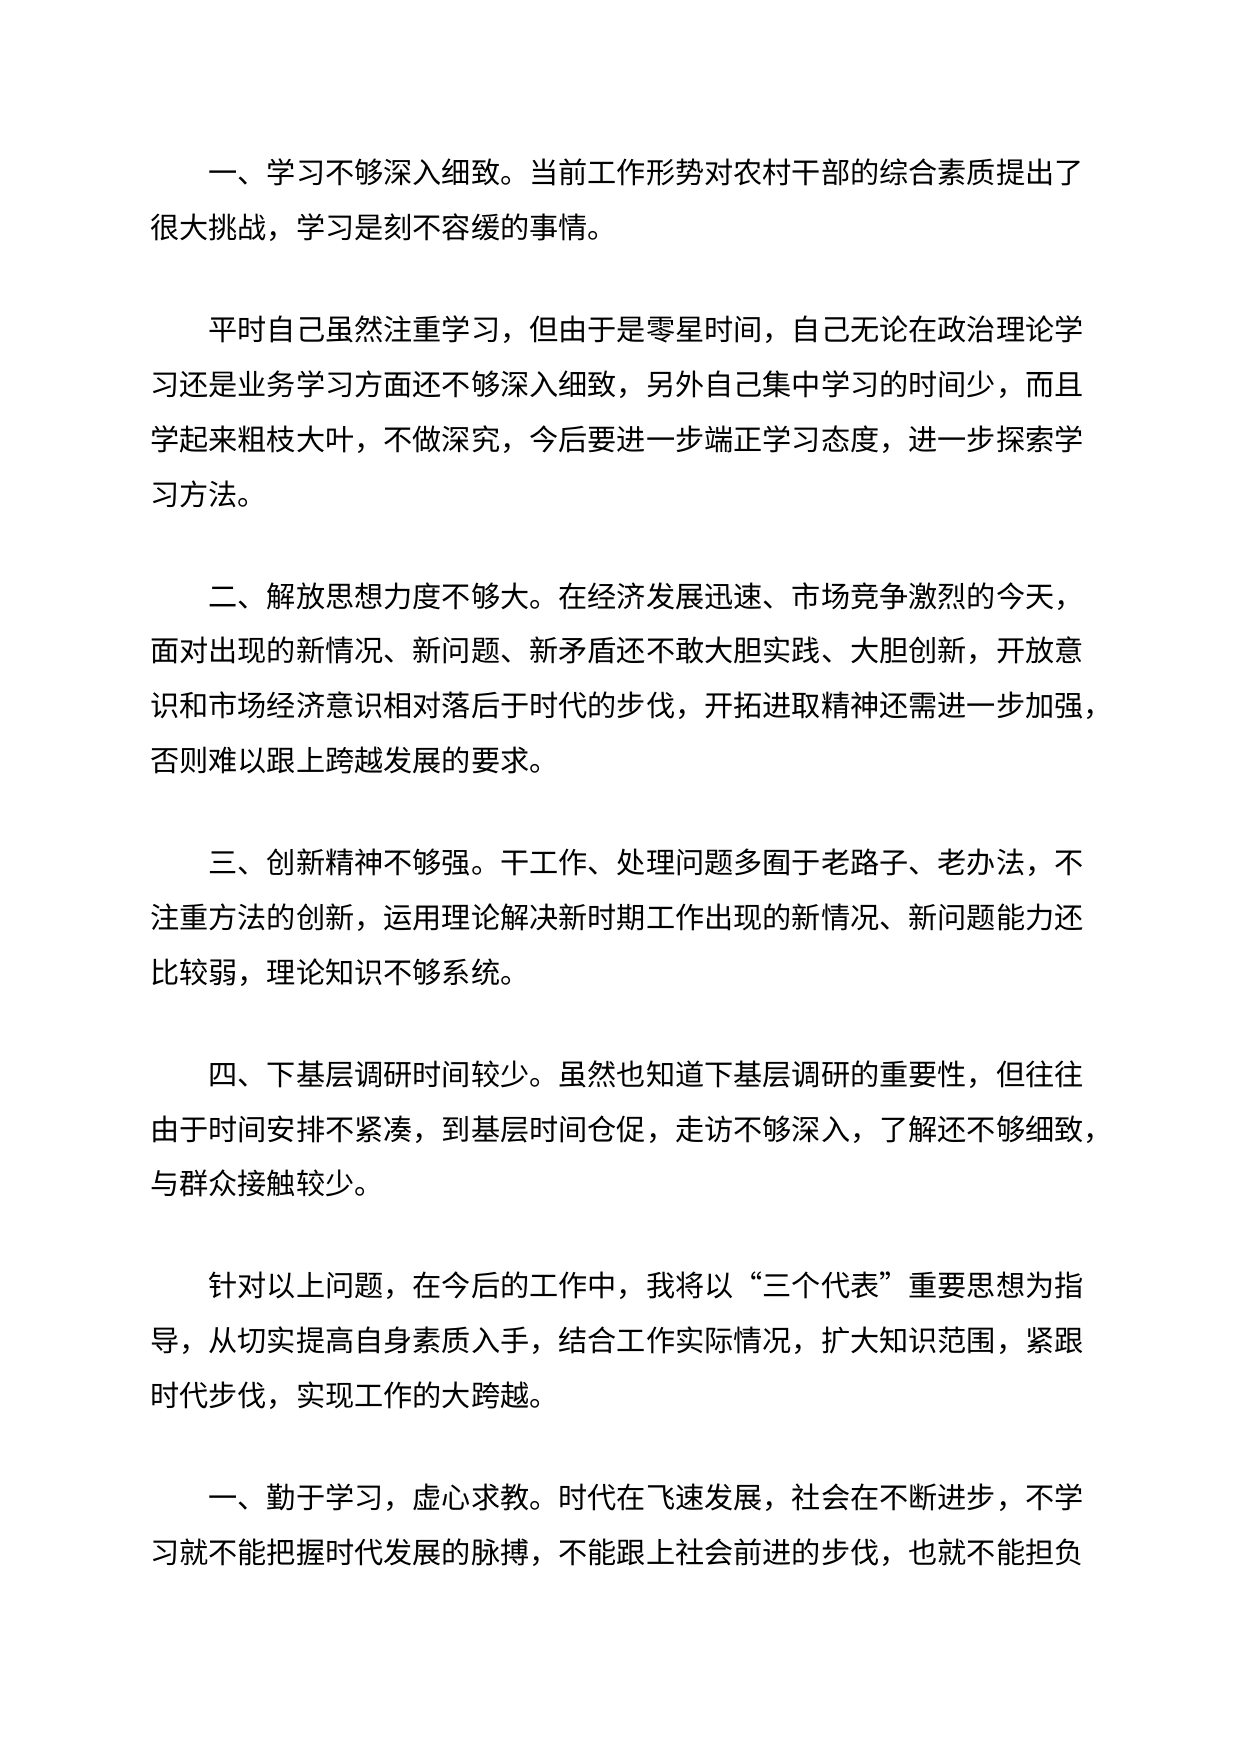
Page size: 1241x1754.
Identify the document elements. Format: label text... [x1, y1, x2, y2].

text 四、下基层调研时间较少。虽然也知道下基层调研的重要性，但往往由于时间安排不紧凑，到基层时间仓促，走访不够深入，了解还不够细致，与群众接触较少。 [150, 1051, 1090, 1203]
text 平时自己虽然注重学习，但由于是零星时间，自己无论在政治理论学习还是业务学习方面还不够深入细致，另外自己集中学习的时间少，而且学起来粗枝大叶，不做深究，今后要进一步端正学习态度，进一步探索学习方法。 [150, 307, 1090, 514]
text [150, 1474, 1090, 1571]
text 三、创新精神不够强。干工作、处理问题多囿于老路子、老办法，不注重方法的创新，运用理论解决新时期工作出现的新情况、新问题能力还比较弱，理论知识不够系统。 [150, 839, 1090, 992]
text 二、解放思想力度不够大。在经济发展迅速、市场竞争激烈的今天，面对出现的新情况、新问题、新矛盾还不敢大胆实践、大胆创新，开放意识和市场经济意识相对落后于时代的步伐，开拓进取精神还需进一步加强，否则难以跟上跨越发展的要求。 [150, 573, 1090, 780]
text 一、学习不够深入细致。当前工作形势对农村干部的综合素质提出了很大挑战，学习是刻不容缓的事情。 [150, 150, 1090, 247]
text 针对以上问题，在今后的工作中，我将以“三个代表”重要思想为指导，从切实提高自身素质入手，结合工作实际情况，扩大知识范围，紧跟时代步伐，实现工作的大跨越。 [150, 1263, 1090, 1415]
